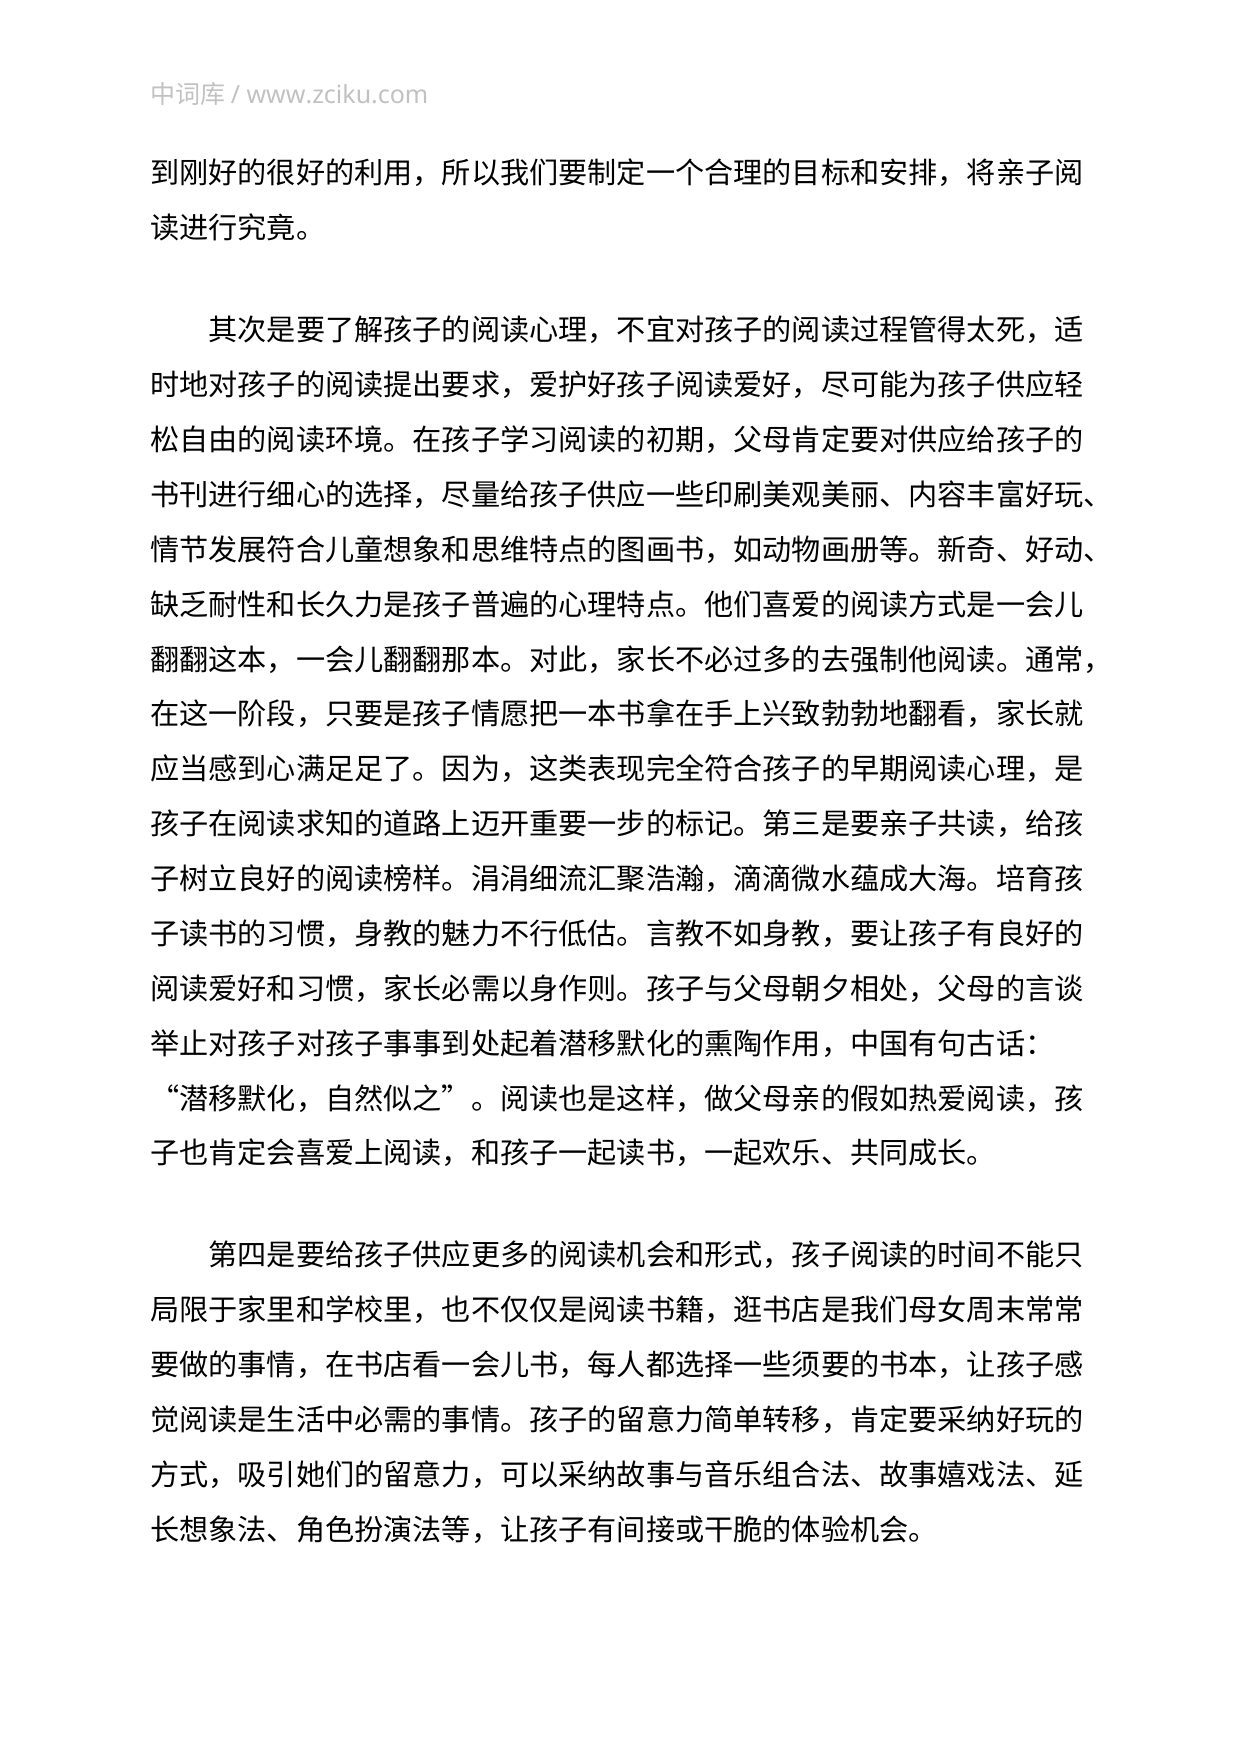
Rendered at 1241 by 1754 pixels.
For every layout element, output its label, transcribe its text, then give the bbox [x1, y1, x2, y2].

text 第四是要给孩子供应更多的阅读机会和形式，孩子阅读的时间不能只局限于家里和学校里，也不仅仅是阅读书籍，逛书店是我们母女周末常常要做的事情，在书店看一会儿书，每人都选择一些须要的书本，让孩子感觉阅读是生活中必需的事情。孩子的留意力简单转移，肯定要采纳好玩的方式，吸引她们的留意力，可以采纳故事与音乐组合法、故事嬉戏法、延长想象法、角色扮演法等，让孩子有间接或干脆的体验机会。 [150, 1232, 1090, 1549]
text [150, 150, 1090, 247]
text 其次是要了解孩子的阅读心理，不宜对孩子的阅读过程管得太死，适时地对孩子的阅读提出要求，爱护好孩子阅读爱好，尽可能为孩子供应轻松自由的阅读环境。在孩子学习阅读的初期，父母肯定要对供应给孩子的书刊进行细心的选择，尽量给孩子供应一些印刷美观美丽、内容丰富好玩、情节发展符合儿童想象和思维特点的图画书，如动物画册等。新奇、好动、缺乏耐性和长久力是孩子普遍的心理特点。他们喜爱的阅读方式是一会儿翻翻这本，一会儿翻翻那本。对此，家长不必过多的去强制他阅读。通常，在这一阶段，只要是孩子情愿把一本书拿在手上兴致勃勃地翻看，家长就应当感到心满足足了。因为，这类表现完全符合孩子的早期阅读心理，是孩子在阅读求知的道路上迈开重要一步的标记。第三是要亲子共读，给孩子树立良好的阅读榜样。涓涓细流汇聚浩瀚，滴滴微水蕴成大海。培育孩子读书的习惯，身教的魅力不行低估。言教不如身教，要让孩子有良好的阅读爱好和习惯，家长必需以身作则。孩子与父母朝夕相处，父母的言谈举止对孩子对孩子事事到处起着潜移默化的熏陶作用，中国有句古话：“潜移默化，自然似之”。阅读也是这样，做父母亲的假如热爱阅读，孩子也肯定会喜爱上阅读，和孩子一起读书，一起欢乐、共同成长。 [150, 307, 1090, 1172]
